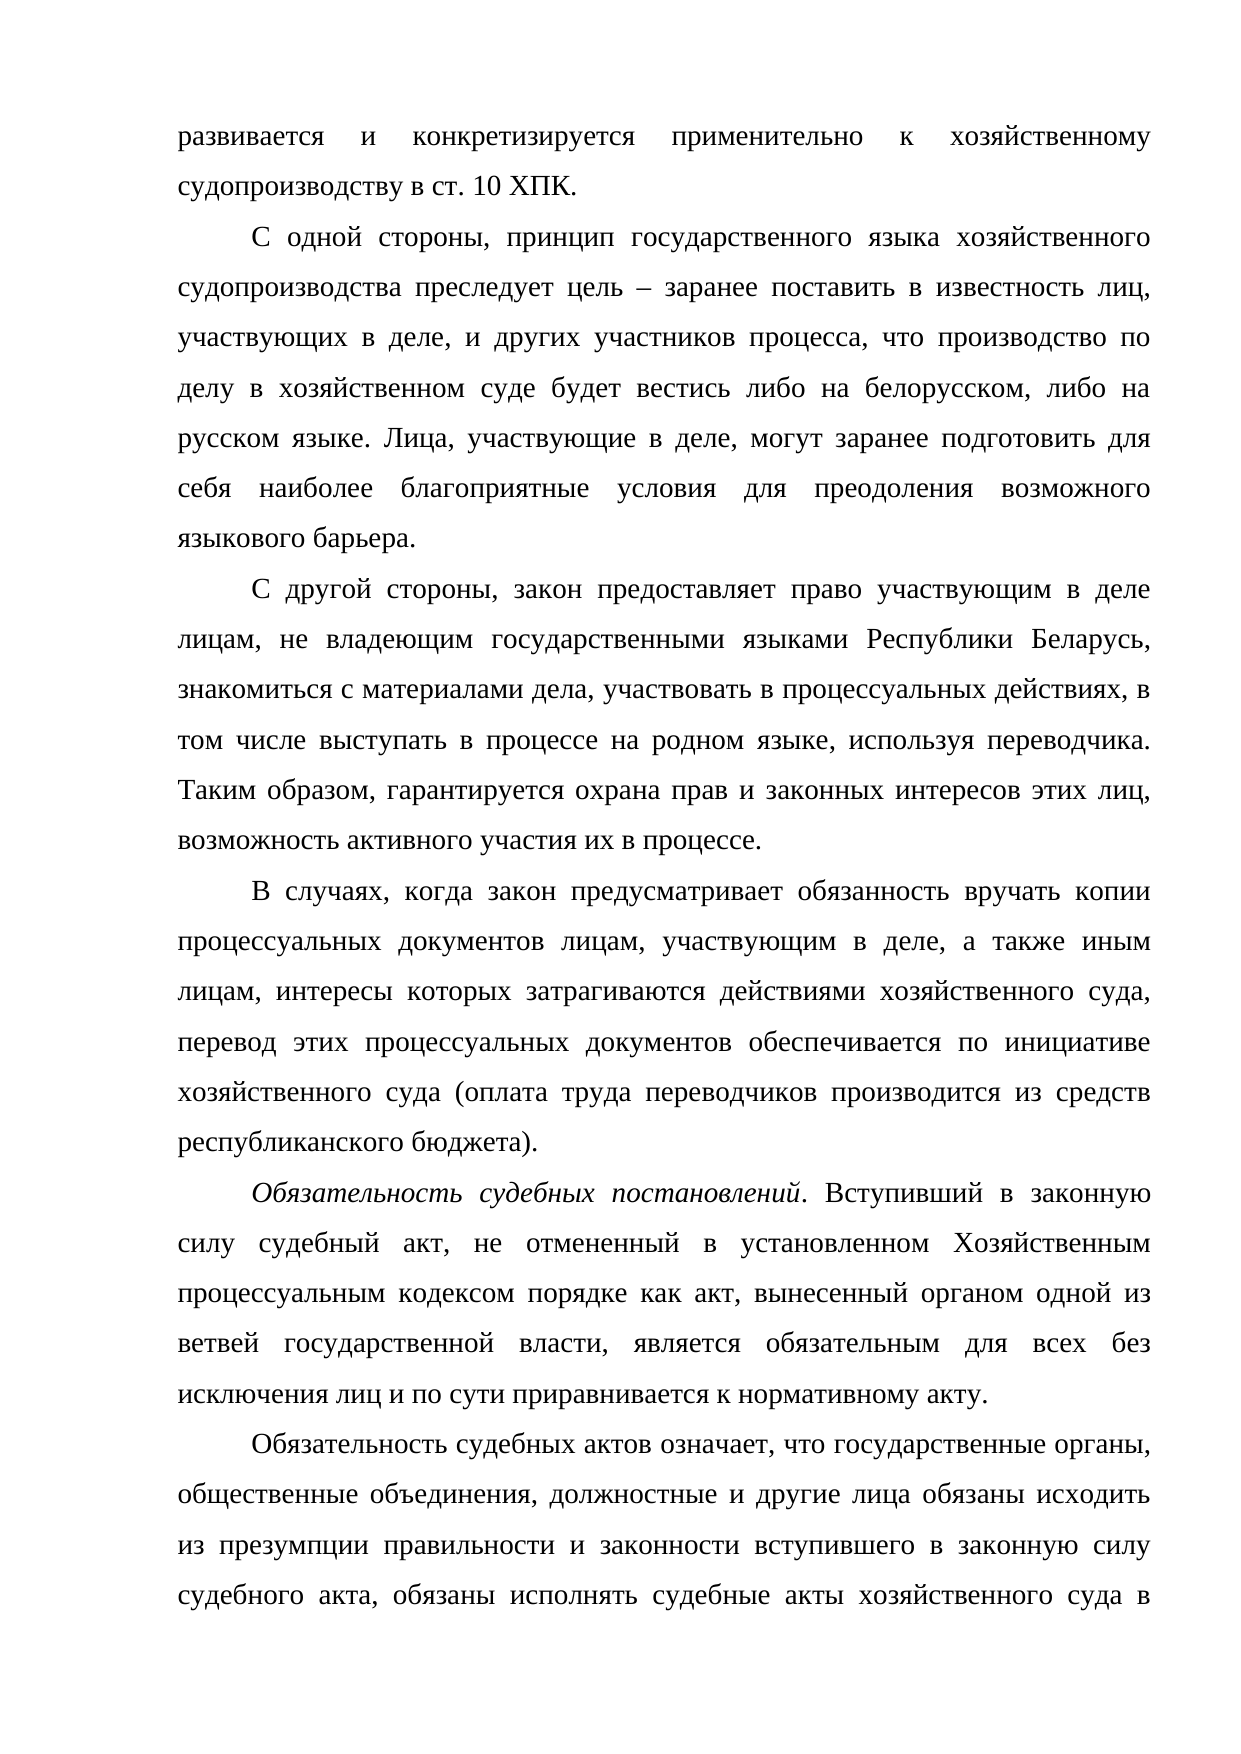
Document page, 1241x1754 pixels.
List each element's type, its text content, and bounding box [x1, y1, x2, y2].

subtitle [177, 118, 1152, 202]
text С одной стороны, принцип государственного языка хозяйственного судопроизводства преследует цель – заранее поставить в известность лиц, участвующих в деле, и других участников процесса, что производство по делу в хозяйственном суде будет вестись либо на белорусском, либо на русском языке. Лица, участвующие в деле, могут заранее подготовить для себя наиболее благоприятные условия для преодоления возможного языкового барьера. [177, 219, 1152, 554]
text С другой стороны, закон предоставляет право участвующим в деле лицам, не владеющим государственными языками Республики Беларусь, знакомиться с материалами дела, участвовать в процессуальных действиях, в том числе выступать в процессе на родном языке, используя переводчика. Таким образом, гарантируется охрана прав и законных интересов этих лиц, возможность активного участия их в процессе. [177, 571, 1152, 856]
text В случаях, когда закон предусматривает обязанность вручать копии процессуальных документов лицам, участвующим в деле, а также иным лицам, интересы которых затрагиваются действиями хозяйственного суда, перевод этих процессуальных документов обеспечивается по инициативе хозяйственного суда (оплата труда переводчиков производится из средств республиканского бюджета). [177, 873, 1152, 1158]
text Обязательность судебных постановлений. Вступивший в законную силу судебный акт, не отмененный в установленном Хозяйственным процессуальным кодексом порядке как акт, вынесенный органом одной из ветвей государственной власти, является обязательным для всех без исключения лиц и по сути приравнивается к нормативному акту. [177, 1175, 1152, 1409]
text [177, 1426, 1152, 1611]
